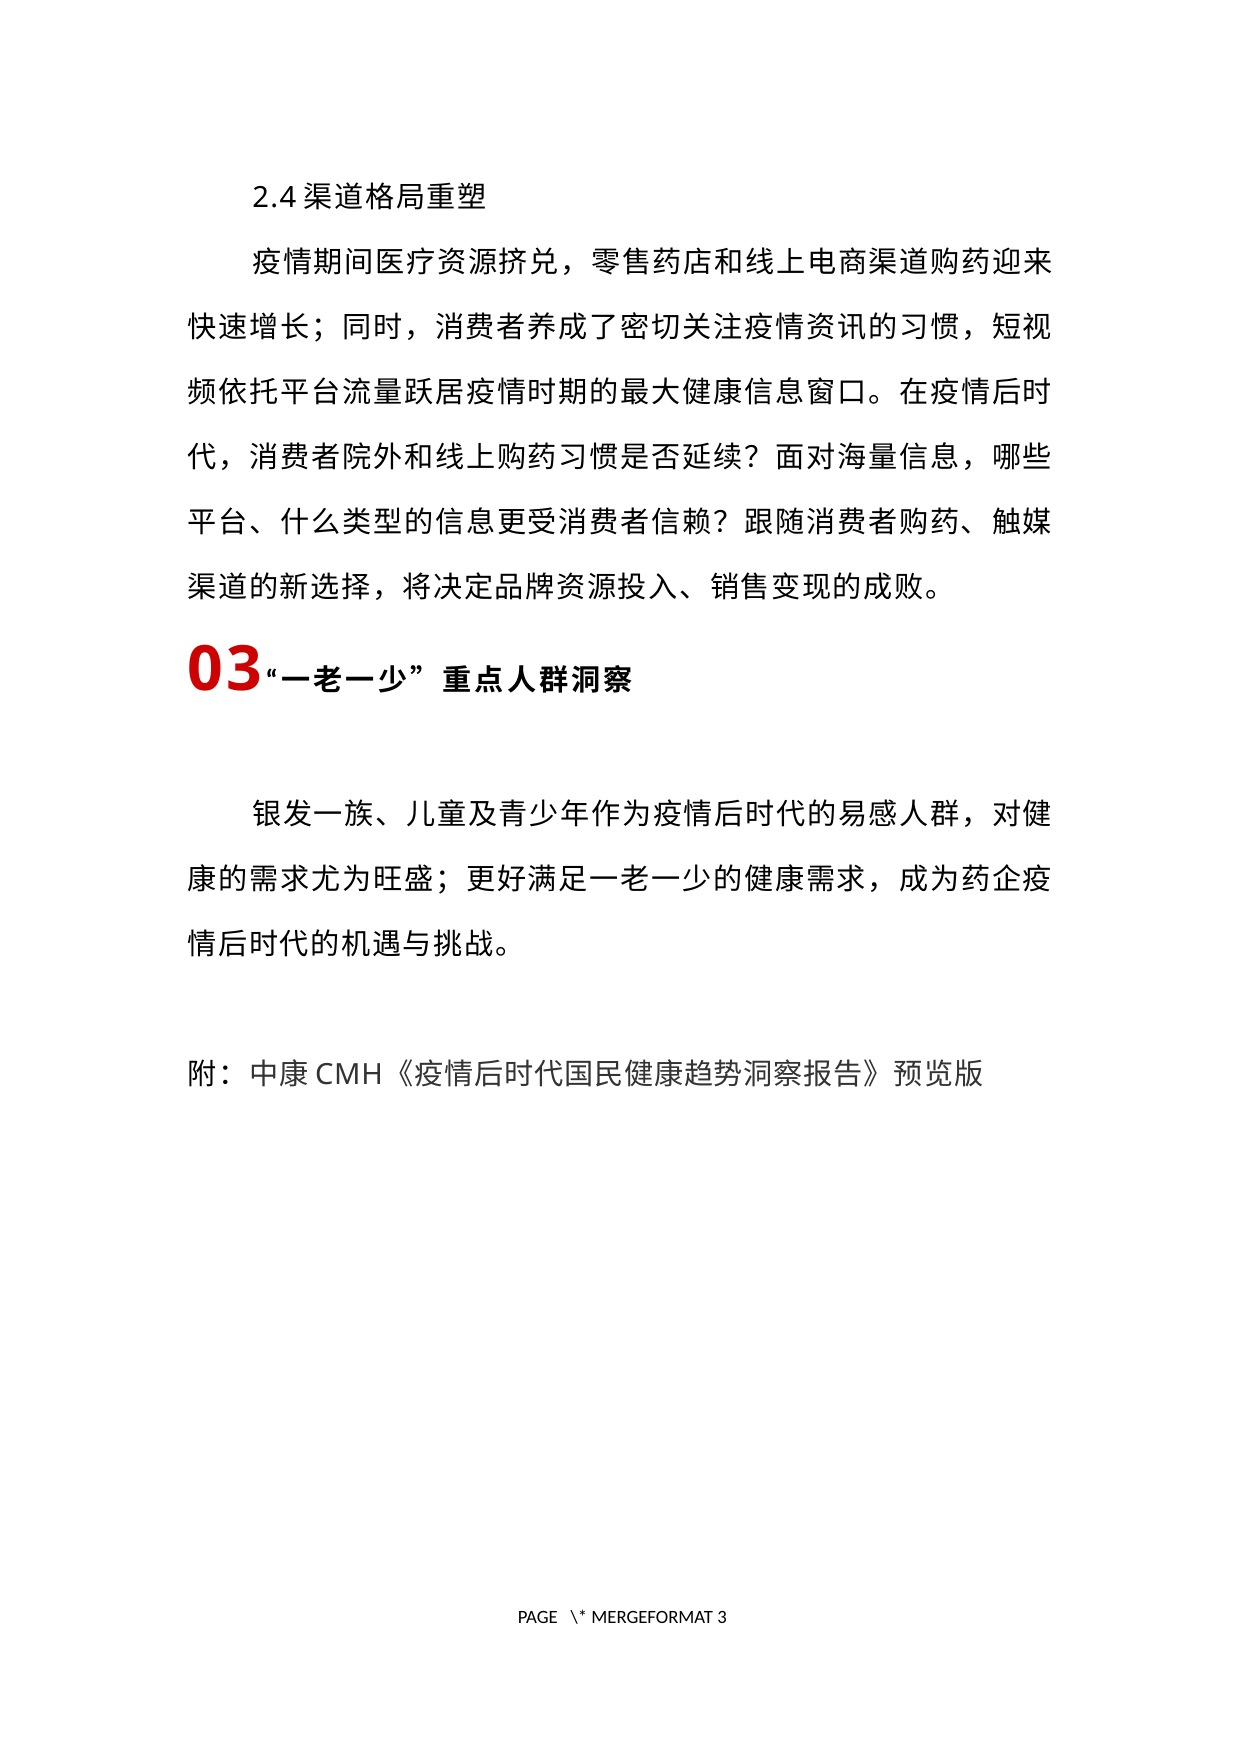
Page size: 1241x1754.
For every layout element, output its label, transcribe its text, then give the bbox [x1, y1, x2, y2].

text 附：中康CMH《疫情后时代国民健康趋势洞察报告》预览版 [187, 1039, 1053, 1104]
text 03“一老一少”重点人群洞察 [187, 617, 1053, 714]
text 疫情期间医疗资源挤兑，零售药店和线上电商渠道购药迎来快速增长；同时，消费者养成了密切关注疫情资讯的习惯，短视频依托平台流量跃居疫情时期的最大健康信息窗口。在疫情后时代，消费者院外和线上购药习惯是否延续？面对海量信息，哪些平台、什么类型的信息更受消费者信赖？跟随消费者购药、触媒渠道的新选择，将决定品牌资源投入、销售变现的成败。 [187, 227, 1053, 617]
text 银发一族、儿童及青少年作为疫情后时代的易感人群，对健康的需求尤为旺盛；更好满足一老一少的健康需求，成为药企疫情后时代的机遇与挑战。 [187, 779, 1053, 974]
text 2.4渠道格局重塑 [187, 162, 1053, 227]
